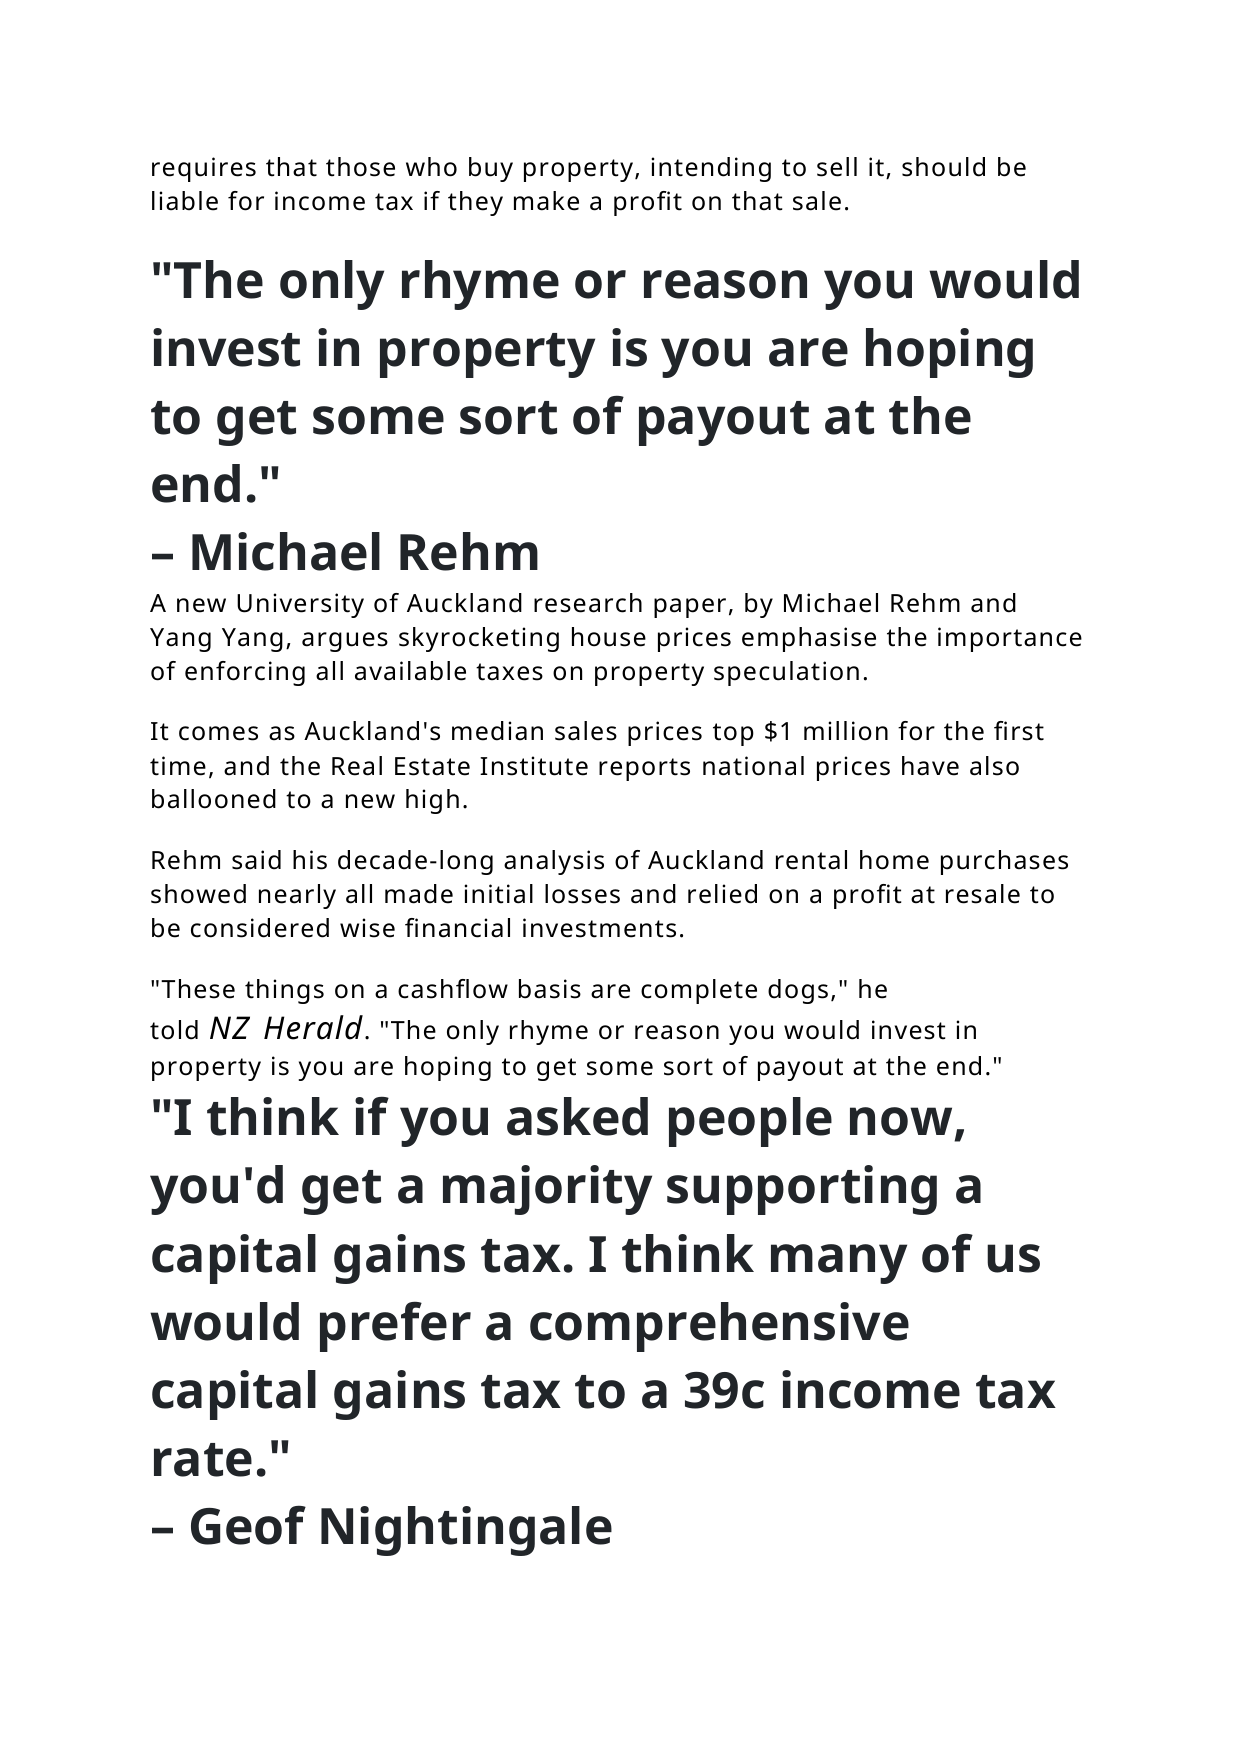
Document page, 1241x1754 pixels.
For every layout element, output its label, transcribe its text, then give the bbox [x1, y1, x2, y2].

text "The only rhyme or reason you would invest in property is you are hoping to get some sort of payout at the end." – Michael Rehm [150, 245, 1090, 585]
text A new University of Auckland research paper, by Michael Rehm and Yang Yang, argues skyrocketing house prices emphasise the importance of enforcing all available taxes on property speculation. [150, 585, 1090, 687]
text It comes as Auckland's median sales prices top $1 million for the first time, and the Real Estate Institute reports national prices have also ballooned to a new high. [150, 714, 1090, 816]
text Rehm said his decade-long analysis of Auckland rental home purchases showed nearly all made initial losses and relied on a profit at resale to be considered wise financial investments. [150, 843, 1090, 945]
text "These things on a cashflow basis are complete dogs," he told NZ Herald. "The only rhyme or reason you would invest in property is you are hoping to get some sort of payout at the end." [150, 972, 1090, 1082]
text "I think if you asked people now, you'd get a majority supporting a capital gains tax. I think many of us would prefer a comprehensive capital gains tax to a 39c income tax rate." – Geof Nightingale [150, 1082, 1090, 1559]
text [150, 150, 1090, 218]
